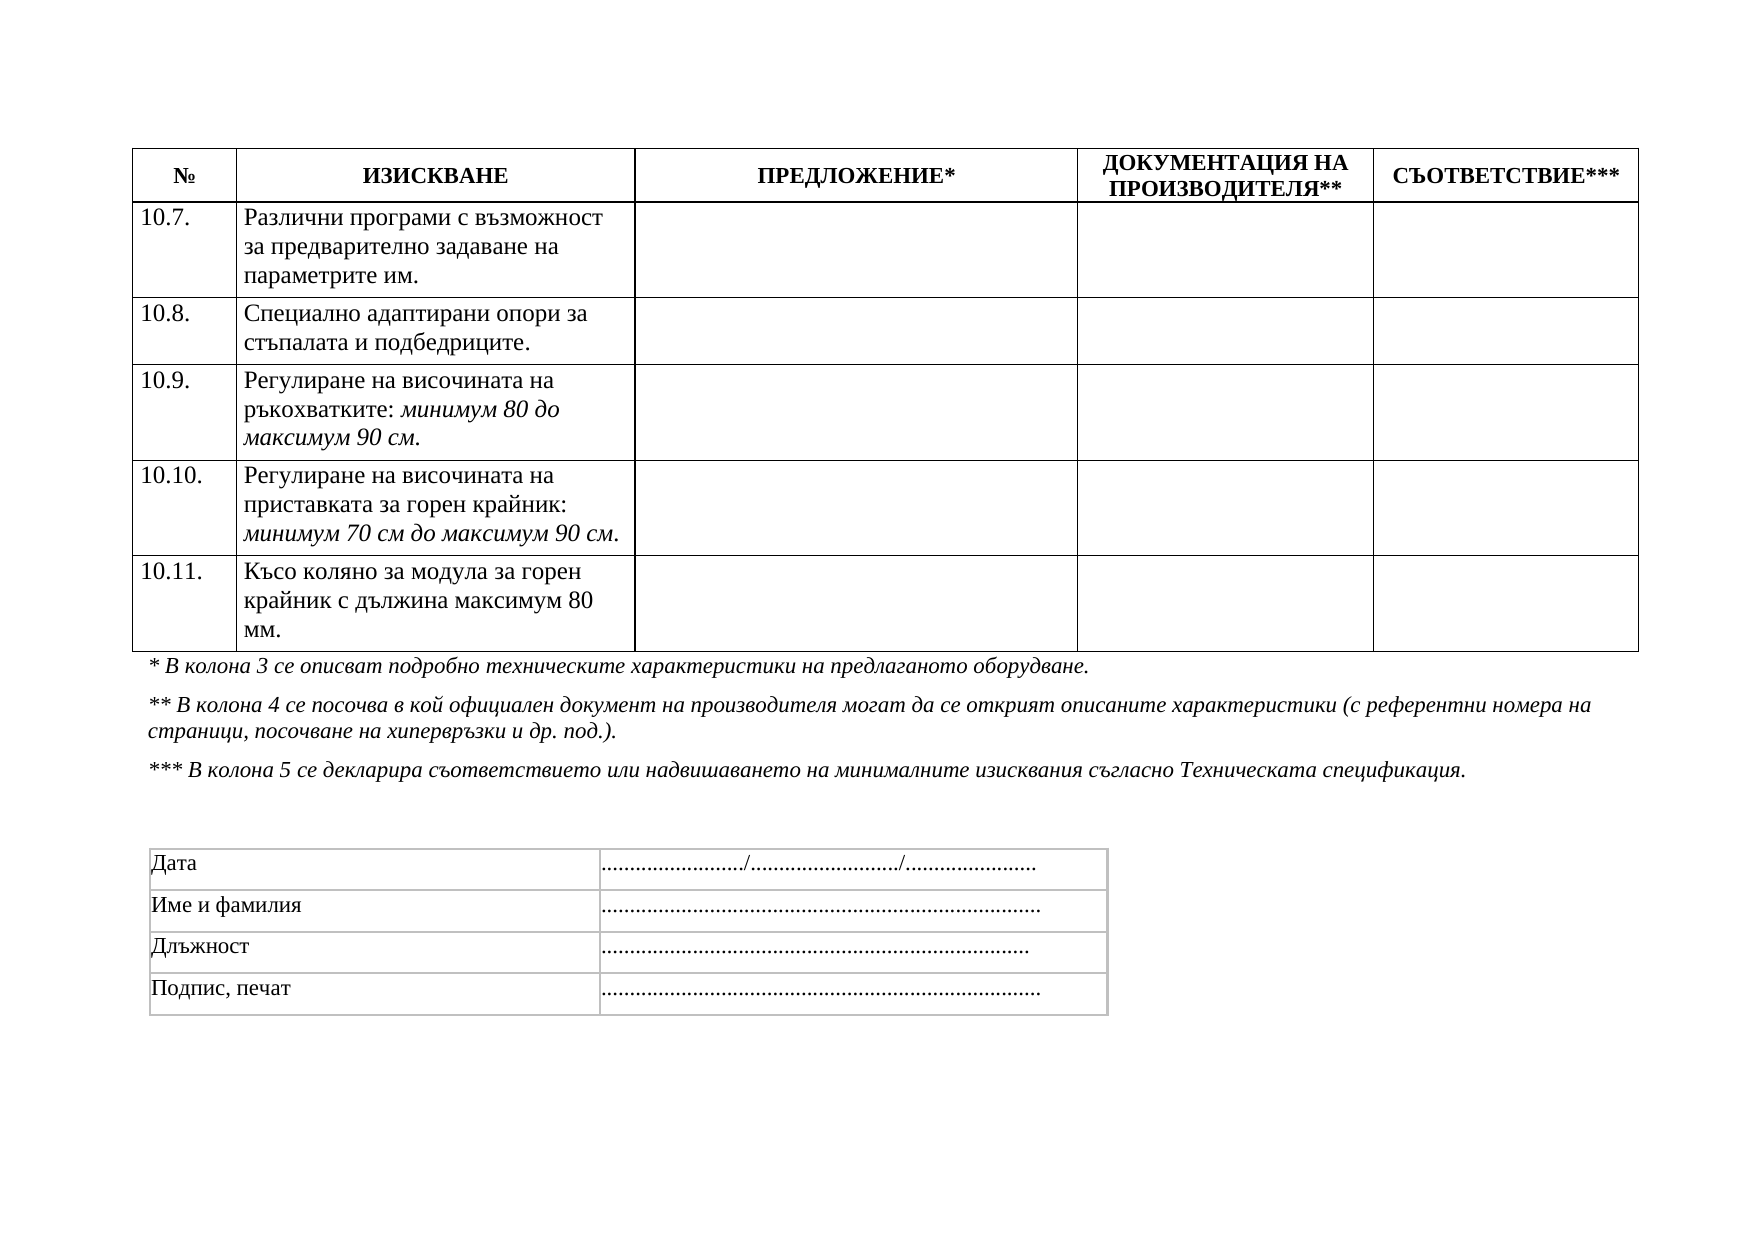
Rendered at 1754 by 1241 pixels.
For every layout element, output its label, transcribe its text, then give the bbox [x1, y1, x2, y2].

table_cell [1374, 298, 1638, 364]
table_cell Регулиране на височината на приставката за горен крайник: минимум 70 см до максимум 90 см. [237, 461, 634, 555]
table_header ПРЕДЛОЖЕНИЕ* [636, 149, 1077, 201]
text * В колона 3 се описват подробно техническите характеристики на предлаганото оборудване. [148, 652, 1606, 678]
table_cell [133, 556, 236, 651]
table_cell Длъжност [151, 933, 599, 972]
table_cell Късо коляно за модула за горен крайник с дължина максимум 80 мм. [237, 556, 634, 651]
table_cell ............................................................................. [601, 974, 1106, 1014]
table_cell [636, 365, 1077, 459]
table_cell [1078, 461, 1373, 555]
table_cell [133, 461, 236, 555]
table_cell ........................................................................... [601, 933, 1106, 972]
table_cell [1078, 298, 1373, 364]
table_cell [1374, 365, 1638, 459]
table_cell [1374, 461, 1638, 555]
text ** В колона 4 се посочва в кой официален документ на производителя могат да се открият описаните характеристики (с референтни номера на страници, посочване на хипервръзки и др. под.). [148, 691, 1606, 743]
table_cell [636, 203, 1077, 297]
table_header СЪОТВЕТСТВИЕ*** [1374, 149, 1638, 201]
table_cell Подпис, печат [151, 974, 599, 1014]
table_header Дата [151, 850, 599, 889]
table_cell Специално адаптирани опори за стъпалата и подбедриците. [237, 298, 634, 364]
table_cell [1078, 365, 1373, 459]
table_header № [133, 149, 236, 201]
table_cell [1374, 556, 1638, 651]
table_header ДОКУМЕНТАЦИЯ НА ПРОИЗВОДИТЕЛЯ** [1078, 149, 1373, 201]
table_cell [133, 298, 236, 364]
table_cell Различни програми с възможност за предварително задаване на параметрите им. [237, 203, 634, 297]
table_cell [1374, 203, 1638, 297]
table_cell ............................................................................. [601, 891, 1106, 931]
table_cell [133, 365, 236, 459]
table_header ........................./........................../....................... [601, 850, 1106, 889]
table_cell [636, 461, 1077, 555]
table_cell [133, 203, 236, 297]
table_header ИЗИСКВАНЕ [237, 149, 634, 201]
table_cell Регулиране на височината на ръкохватките: минимум 80 до максимум 90 см. [237, 365, 634, 459]
text *** В колона 5 се декларира съответствието или надвишаването на минималните изисквания съгласно Техническата спецификация. [148, 756, 1606, 782]
table_cell [1078, 556, 1373, 651]
table_cell Име и фамилия [151, 891, 599, 931]
table_cell [636, 556, 1077, 651]
table_cell [1078, 203, 1373, 297]
table_cell [636, 298, 1077, 364]
